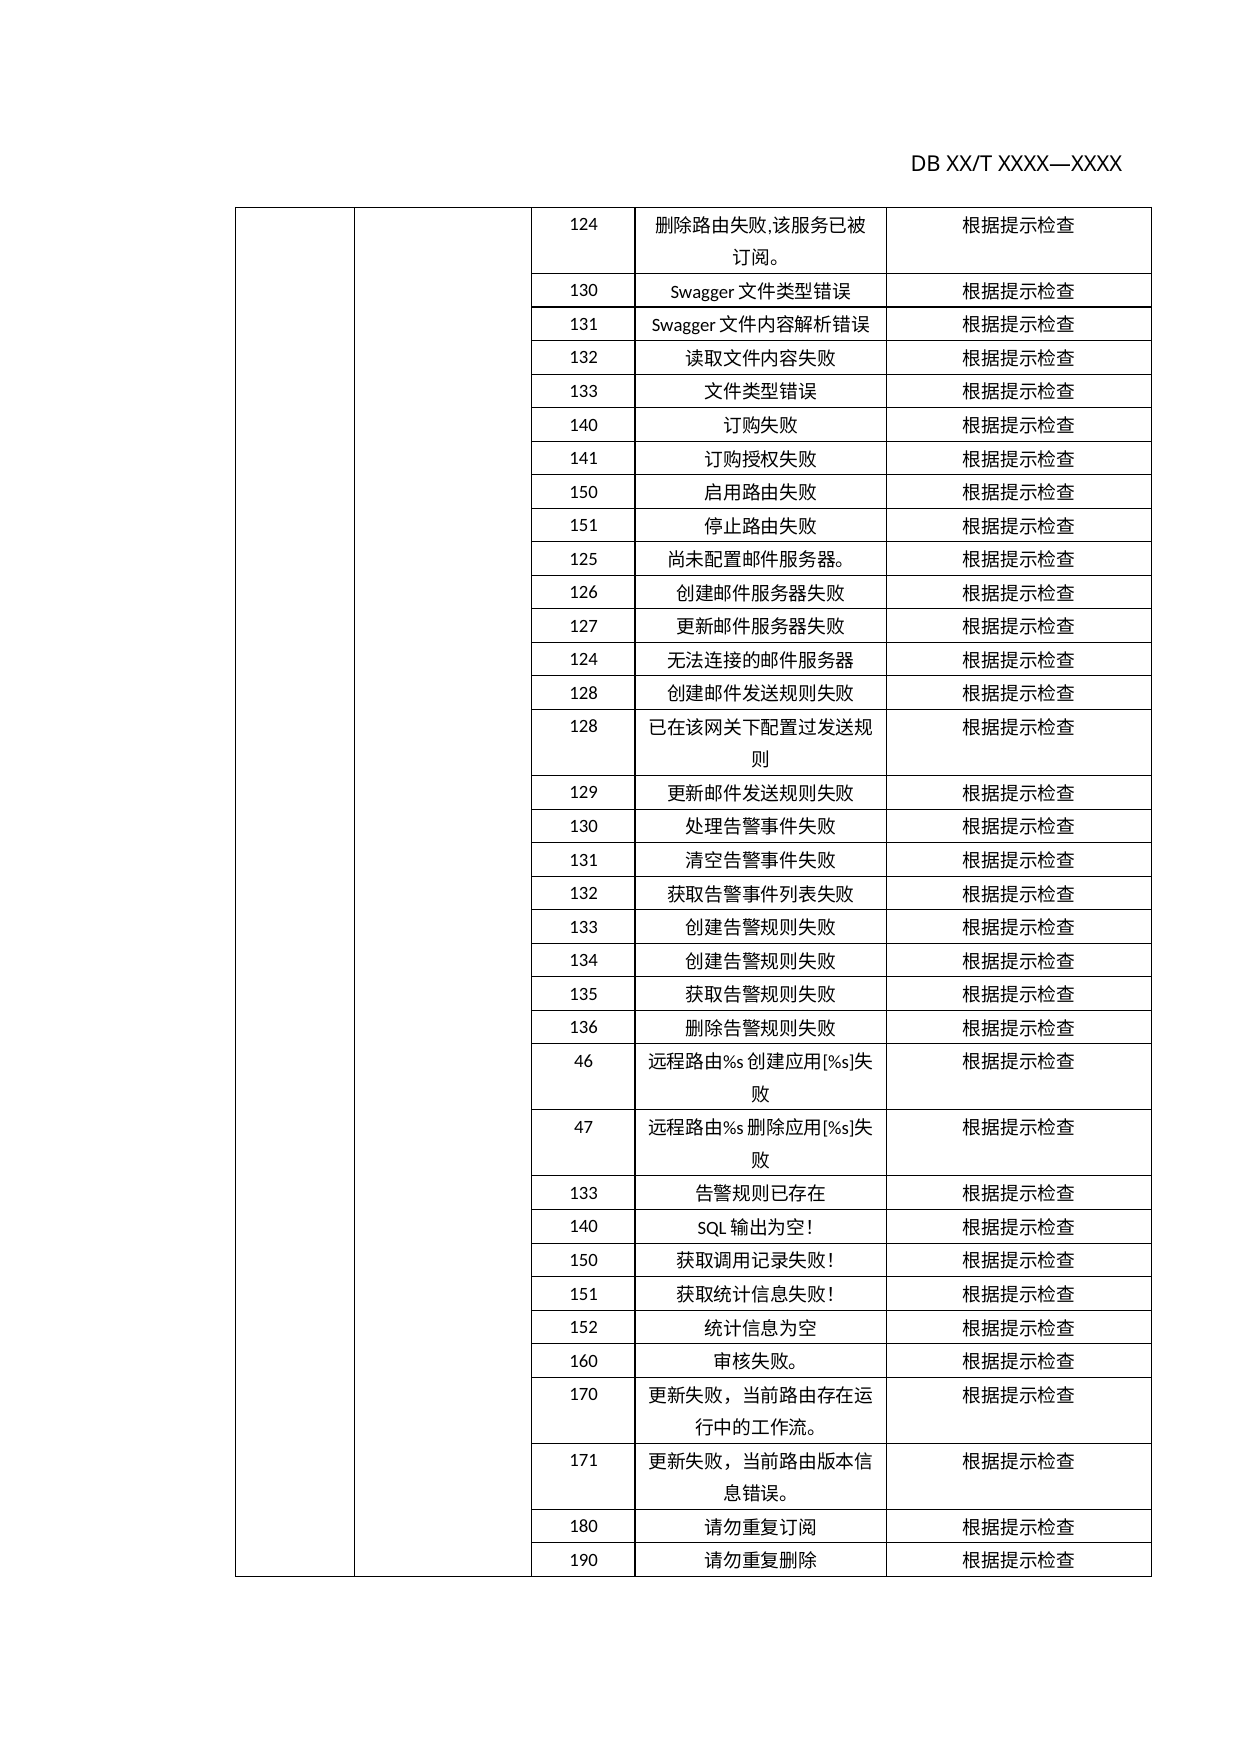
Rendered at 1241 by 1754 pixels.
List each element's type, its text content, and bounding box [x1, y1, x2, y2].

table_cell 审核失败。 [636, 1344, 886, 1377]
table_cell 更新失败，当前路由存在运行中的工作流。 [636, 1378, 886, 1443]
table_cell 文件类型错误 [636, 375, 886, 407]
table_cell 根据提示检查 [887, 944, 1151, 976]
table_cell 删除告警规则失败 [636, 1011, 886, 1043]
table_cell 根据提示检查 [887, 542, 1151, 575]
table_cell 请勿重复订阅 [636, 1510, 886, 1542]
table_cell 132 [532, 341, 634, 373]
table_cell 140 [532, 1210, 634, 1242]
table_cell 根据提示检查 [887, 1176, 1151, 1209]
table_cell 124 [532, 208, 634, 273]
table_cell Swagger文件内容解析错误 [636, 308, 886, 340]
table_cell 根据提示检查 [887, 1543, 1151, 1576]
table_cell 133 [532, 375, 634, 407]
table_cell 根据提示检查 [887, 643, 1151, 675]
table_cell 根据提示检查 [887, 1510, 1151, 1542]
table_cell 133 [532, 1176, 634, 1209]
table_cell 根据提示检查 [887, 1277, 1151, 1309]
table_cell 130 [532, 274, 634, 306]
table_cell 根据提示检查 [887, 308, 1151, 340]
table_cell 170 [532, 1378, 634, 1443]
table_cell 根据提示检查 [887, 676, 1151, 709]
table_cell 根据提示检查 [887, 1344, 1151, 1377]
table_cell 处理告警事件失败 [636, 810, 886, 842]
table_cell 更新失败，当前路由版本信息错误。 [636, 1444, 886, 1509]
table_cell 根据提示检查 [887, 776, 1151, 808]
table_cell 远程路由%s删除应用[%s]失败 [636, 1110, 886, 1175]
table_cell 根据提示检查 [887, 910, 1151, 943]
table_cell 135 [532, 977, 634, 1010]
table_cell 根据提示检查 [887, 877, 1151, 909]
table_cell 152 [532, 1311, 634, 1343]
table_cell 已在该网关下配置过发送规则 [636, 710, 886, 775]
table_cell 180 [532, 1510, 634, 1542]
table_cell 128 [532, 710, 634, 775]
table_cell 创建告警规则失败 [636, 944, 886, 976]
table_cell 获取告警事件列表失败 [636, 877, 886, 909]
table_cell 150 [532, 1244, 634, 1276]
table_cell 根据提示检查 [887, 1244, 1151, 1276]
table_cell 启用路由失败 [636, 475, 886, 508]
table_cell 远程路由%s创建应用[%s]失败 [636, 1044, 886, 1109]
table_cell 创建邮件服务器失败 [636, 576, 886, 608]
table_cell 根据提示检查 [887, 408, 1151, 441]
table_cell 根据提示检查 [887, 1210, 1151, 1242]
table_cell 134 [532, 944, 634, 976]
table_cell 150 [532, 475, 634, 508]
table_cell 读取文件内容失败 [636, 341, 886, 373]
table_cell 141 [532, 442, 634, 474]
table_cell 请勿重复删除 [636, 1543, 886, 1576]
table_cell 根据提示检查 [887, 1044, 1151, 1109]
table_cell 订购失败 [636, 408, 886, 441]
table_cell 根据提示检查 [887, 1444, 1151, 1509]
table_cell 根据提示检查 [887, 1011, 1151, 1043]
table_cell 根据提示检查 [887, 609, 1151, 642]
table_cell 尚未配置邮件服务器。 [636, 542, 886, 575]
table_cell 根据提示检查 [887, 843, 1151, 876]
table_cell 171 [532, 1444, 634, 1509]
table_cell 获取统计信息失败！ [636, 1277, 886, 1309]
table_cell 125 [532, 542, 634, 575]
table_cell 根据提示检查 [887, 1378, 1151, 1443]
table_cell 47 [532, 1110, 634, 1175]
table_cell 删除路由失败,该服务已被订阅。 [636, 208, 886, 273]
table_cell 136 [532, 1011, 634, 1043]
table_cell 根据提示检查 [887, 576, 1151, 608]
table_cell 131 [532, 308, 634, 340]
table_cell 133 [532, 910, 634, 943]
table_cell SQL输出为空！ [636, 1210, 886, 1242]
table_cell 126 [532, 576, 634, 608]
table_cell 无法连接的邮件服务器 [636, 643, 886, 675]
table_cell 151 [532, 509, 634, 541]
table_cell 根据提示检查 [887, 977, 1151, 1010]
table_cell 根据提示检查 [887, 475, 1151, 508]
table_cell 127 [532, 609, 634, 642]
table_cell 根据提示检查 [887, 1110, 1151, 1175]
table_cell 131 [532, 843, 634, 876]
table_cell 128 [532, 676, 634, 709]
table_cell 更新邮件发送规则失败 [636, 776, 886, 808]
table_cell 根据提示检查 [887, 341, 1151, 373]
table_cell 获取调用记录失败！ [636, 1244, 886, 1276]
table_cell 根据提示检查 [887, 375, 1151, 407]
table_cell 订购授权失败 [636, 442, 886, 474]
table_cell 停止路由失败 [636, 509, 886, 541]
table_cell 更新邮件服务器失败 [636, 609, 886, 642]
table_cell 根据提示检查 [887, 509, 1151, 541]
table_cell 130 [532, 810, 634, 842]
table_cell 160 [532, 1344, 634, 1377]
table_cell 获取告警规则失败 [636, 977, 886, 1010]
table_cell 统计信息为空 [636, 1311, 886, 1343]
table_cell Swagger文件类型错误 [636, 274, 886, 306]
table_cell 46 [532, 1044, 634, 1109]
table_cell 创建邮件发送规则失败 [636, 676, 886, 709]
table_cell 根据提示检查 [887, 442, 1151, 474]
table_cell 根据提示检查 [887, 208, 1151, 273]
table_cell 清空告警事件失败 [636, 843, 886, 876]
table_cell 根据提示检查 [887, 810, 1151, 842]
table_cell 129 [532, 776, 634, 808]
table_cell 告警规则已存在 [636, 1176, 886, 1209]
table_cell 根据提示检查 [887, 1311, 1151, 1343]
table_cell 132 [532, 877, 634, 909]
table_cell 124 [532, 643, 634, 675]
table_cell 根据提示检查 [887, 274, 1151, 306]
table_cell 140 [532, 408, 634, 441]
table_cell 根据提示检查 [887, 710, 1151, 775]
table_cell 创建告警规则失败 [636, 910, 886, 943]
table_cell 190 [532, 1543, 634, 1576]
table_cell 151 [532, 1277, 634, 1309]
